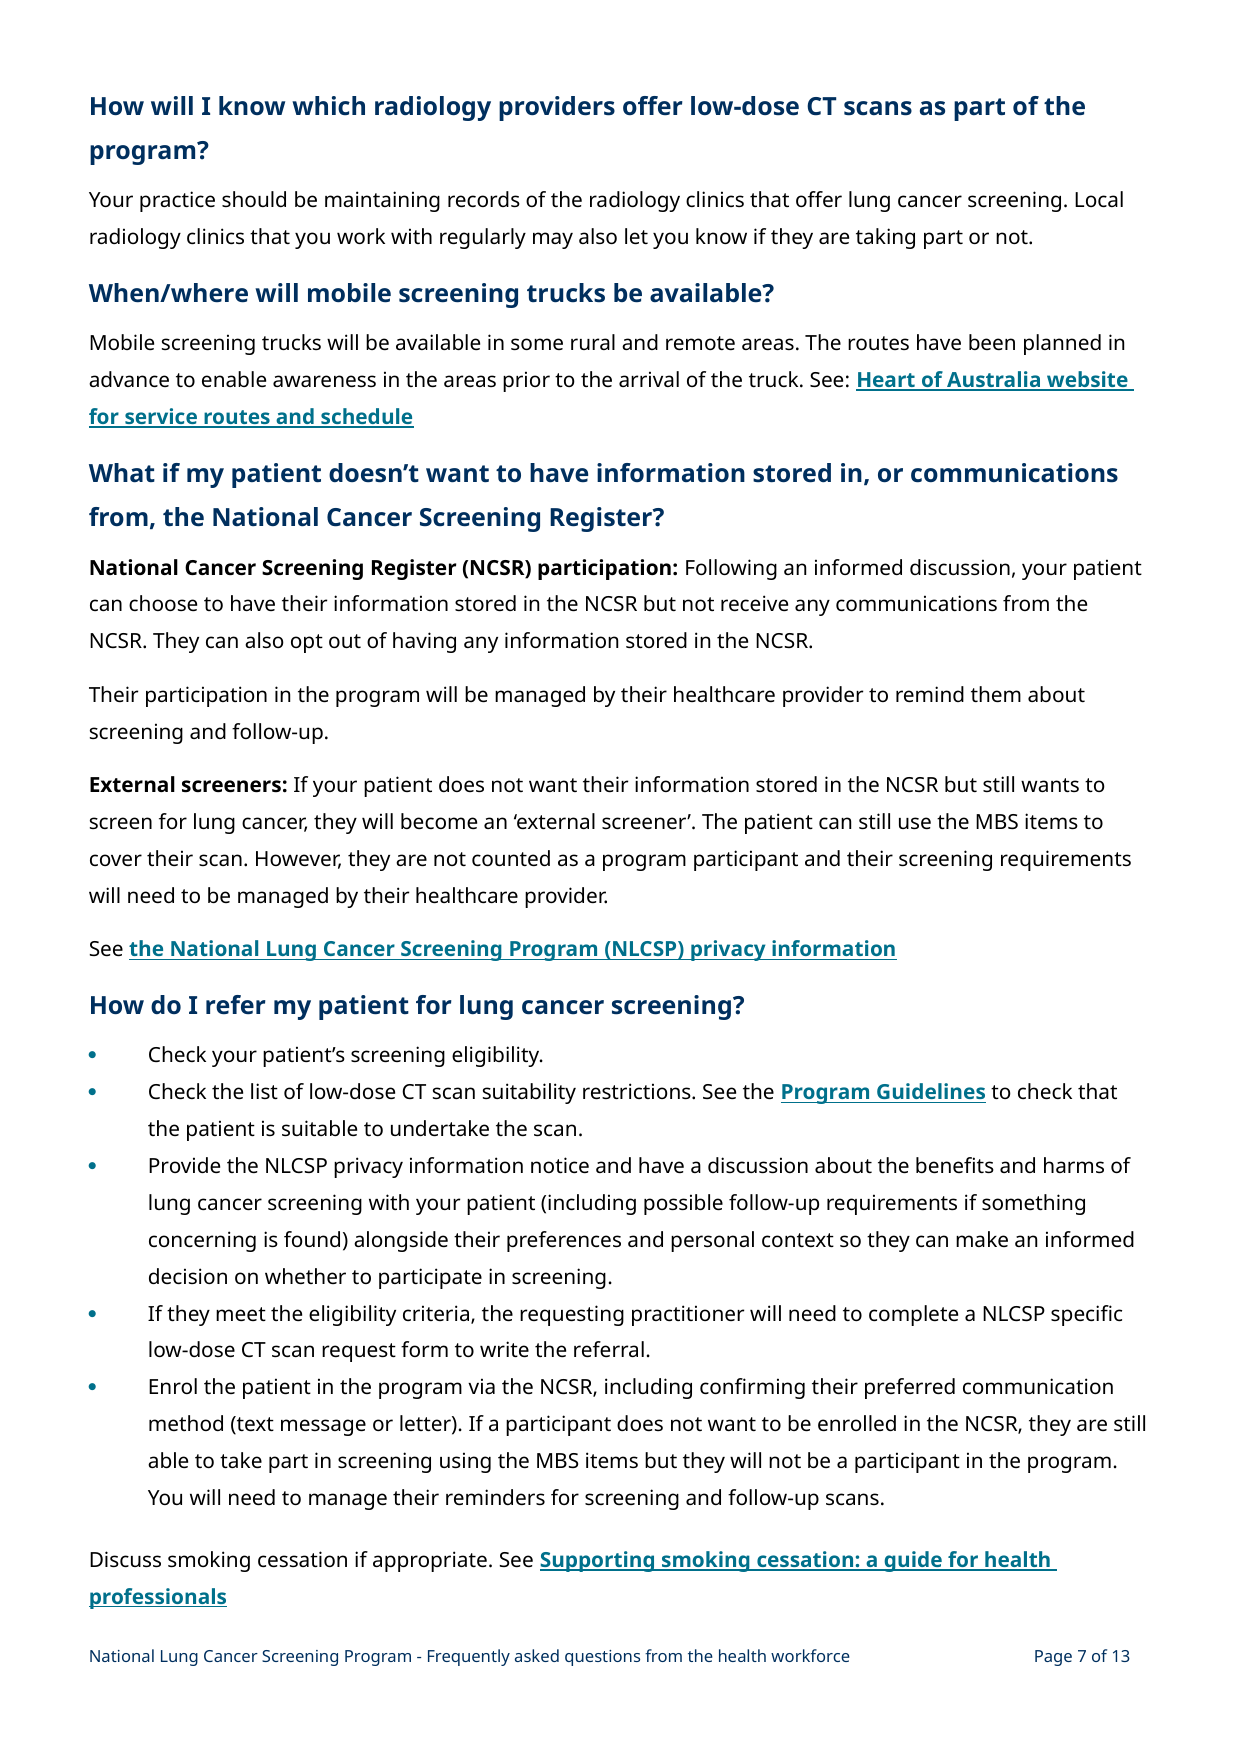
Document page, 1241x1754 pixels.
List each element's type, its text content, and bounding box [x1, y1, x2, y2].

subtitle How do I refer my patient for lung cancer screening? [88, 988, 1152, 1022]
subtitle What if my patient doesn’t want to have information stored in, or communications from, the National Cancer Screening Register? [88, 456, 1152, 534]
list Check your patient’s screening eligibility. [88, 1041, 1152, 1069]
list Enrol the patient in the program via the NCSR, including confirming their preferred communication method (text message or letter). If a participant does not want to be enrolled in the NCSR, they are still able to take part in screening using the MBS items but they will not be a participant in the program. You will need to manage their reminders for screening and follow-up scans. [88, 1372, 1152, 1512]
text National Cancer Screening Register (NCSR) participation: Following an informed discussion, your patient can choose to have their information stored in the NCSR but not receive any communications from the NCSR. They can also opt out of having any information stored in the NCSR. [88, 553, 1152, 655]
text Mobile screening trucks will be available in some rural and remote areas. The routes have been planned in advance to enable awareness in the areas prior to the arrival of the truck. See: Heart of Australia website for service routes and schedule [88, 328, 1152, 431]
list Provide the NLCSP privacy information notice and have a discussion about the benefits and harms of lung cancer screening with your patient (including possible follow-up requirements if something concerning is found) alongside their preferences and personal context so they can make an informed decision on whether to participate in screening. [88, 1151, 1152, 1290]
text See the National Lung Cancer Screening Program (NLCSP) privacy information [88, 934, 1152, 963]
subtitle How will I know which radiology providers offer low-dose CT scans as part of the program? [88, 88, 1152, 167]
list If they meet the eligibility criteria, the requesting practitioner will need to complete a NLCSP specific low-dose CT scan request form to write the referral. [88, 1299, 1152, 1364]
text Your practice should be maintaining records of the radiology clinics that offer lung cancer screening. Local radiology clinics that you work with regularly may also let you know if they are taking part or not. [88, 185, 1152, 251]
text External screeners: If your patient does not want their information stored in the NCSR but still wants to screen for lung cancer, they will become an ‘external screener’. The patient can still use the MBS items to cover their scan. However, they are not counted as a program participant and their screening requirements will need to be managed by their healthcare provider. [88, 770, 1152, 909]
text Their participation in the program will be managed by their healthcare provider to remind them about screening and follow-up. [88, 680, 1152, 745]
list Check the list of low-dose CT scan suitability restrictions. See the Program Guidelines to check that the patient is suitable to undertake the scan. [88, 1077, 1152, 1143]
text Discuss smoking cessation if appropriate. See Supporting smoking cessation: a guide for health professionals [88, 1545, 1152, 1610]
subtitle When/where will mobile screening trucks be available? [88, 276, 1152, 310]
